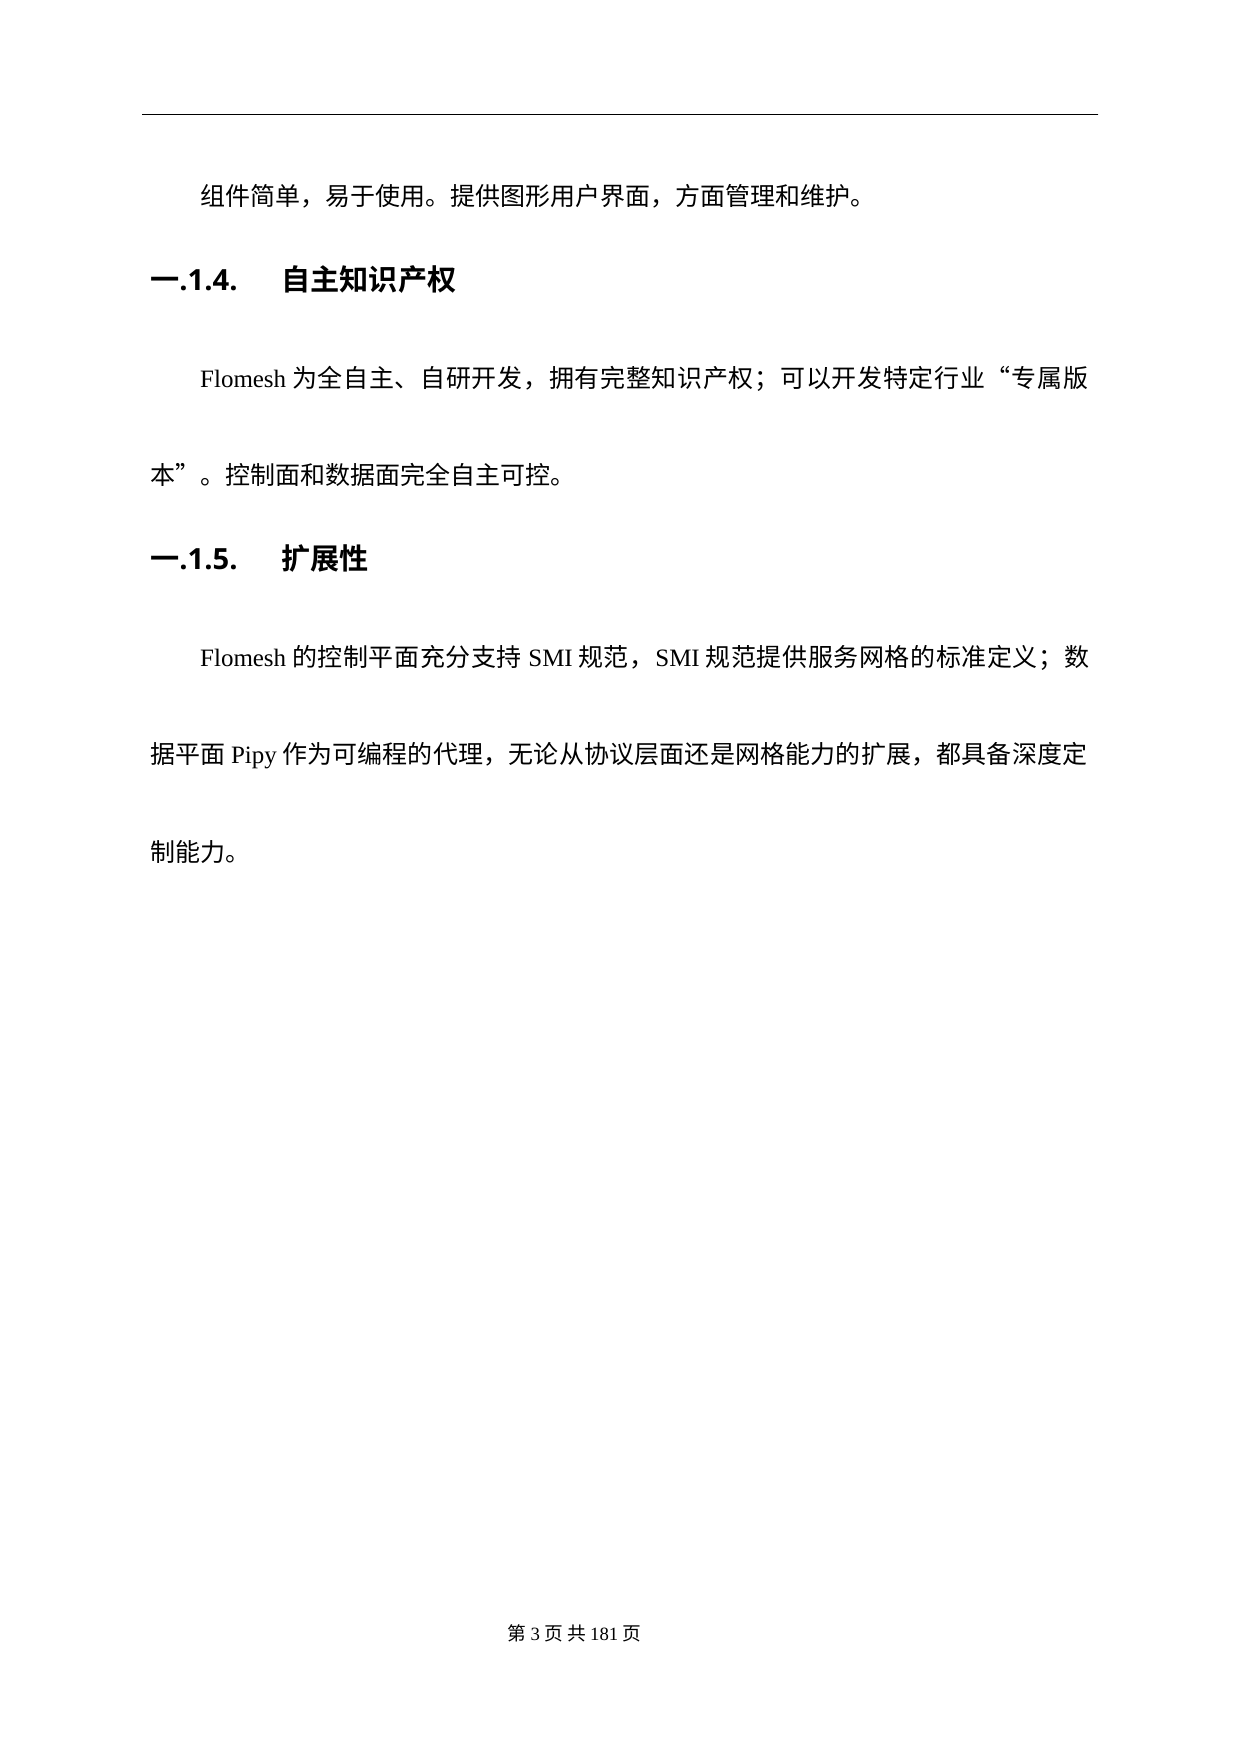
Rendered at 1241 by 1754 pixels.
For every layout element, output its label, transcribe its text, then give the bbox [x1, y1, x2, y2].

subtitle 自主知识产权 [150, 245, 1090, 310]
text 组件简单，易于使用。提供图形用户界面，方面管理和维护。 [150, 162, 1090, 227]
text Flomesh的控制平面充分支持SMI规范，SMI规范提供服务网格的标准定义；数据平面Pipy作为可编程的代理，无论从协议层面还是网格能力的扩展，都具备深度定制能力。 [150, 623, 1090, 883]
subtitle 扩展性 [150, 524, 1090, 589]
text Flomesh为全自主、自研开发，拥有完整知识产权；可以开发特定行业“专属版本”。控制面和数据面完全自主可控。 [150, 344, 1090, 506]
